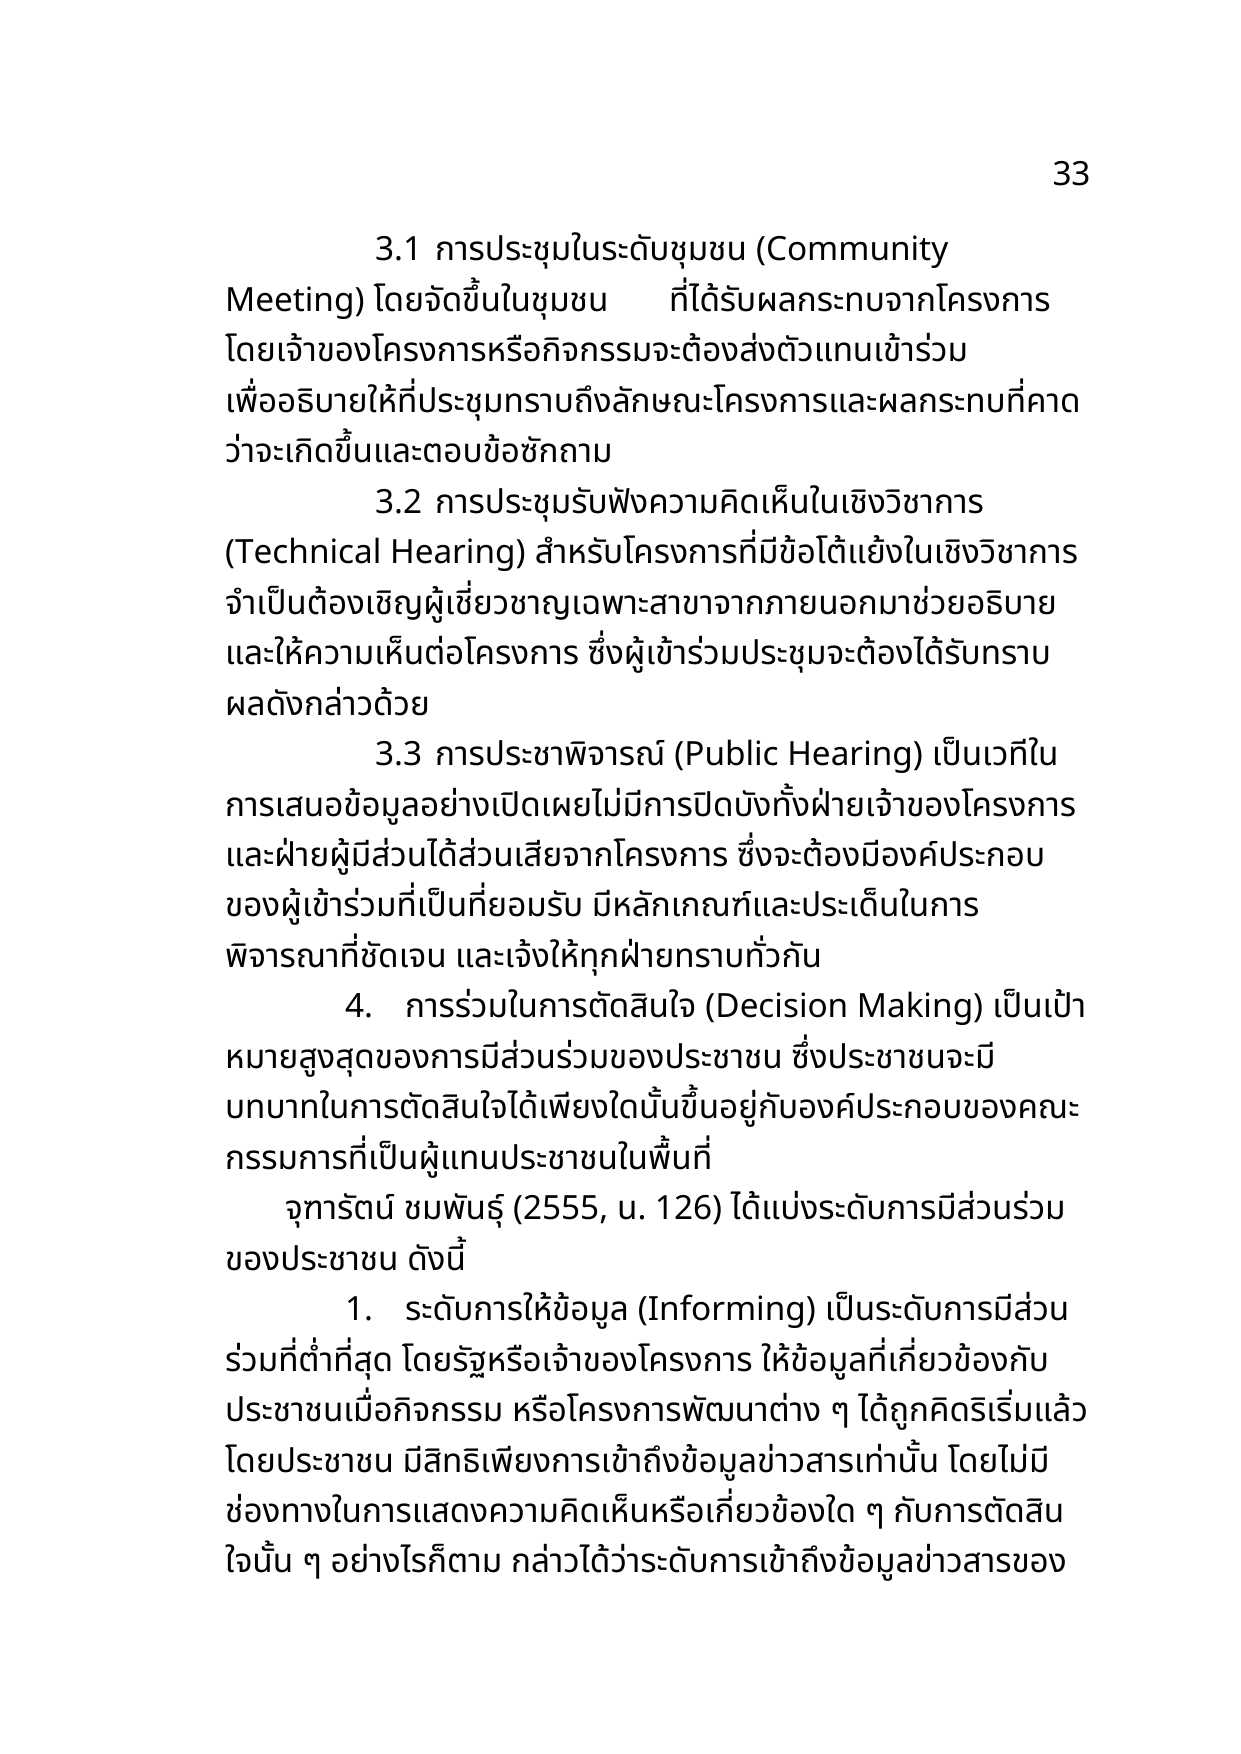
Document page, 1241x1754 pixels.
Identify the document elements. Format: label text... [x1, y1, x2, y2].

text จุฑารัตน์ ชมพันธุ์ (2555, น. 126) ได้แบ่งระดับการมีส่วนร่วมของประชาชน ดังนี้ [225, 1184, 1090, 1285]
text 3.3 การประชาพิจารณ์ (Public Hearing) เป็นเวทีในการเสนอข้อมูลอย่างเปิดเผยไม่มีการปิดบังทั้งฝ่ายเจ้าของโครงการและฝ่ายผู้มีส่วนได้ส่วนเสียจากโครงการ ซึ่งจะต้องมีองค์ประกอบของผู้เข้าร่วมที่เป็นที่ยอมรับ มีหลักเกณฑ์และประเด็นในการพิจารณาที่ชัดเจน และเจ้งให้ทุกฝ่ายทราบทั่วกัน [225, 730, 1090, 982]
text 3.2 การประชุมรับฟังความคิดเห็นในเชิงวิชาการ (Technical Hearing) สำหรับโครงการที่มีข้อโต้แย้งในเชิงวิชาการ จำเป็นต้องเชิญผู้เชี่ยวชาญเฉพาะสาขาจากภายนอกมาช่วยอธิบายและให้ความเห็นต่อโครงการ ซึ่งผู้เข้าร่วมประชุมจะต้องได้รับทราบผลดังกล่าวด้วย [225, 477, 1090, 730]
text 4. การร่วมในการตัดสินใจ (Decision Making) เป็นเป้าหมายสูงสุดของการมีส่วนร่วมของประชาชน ซึ่งประชาชนจะมีบทบาทในการตัดสินใจได้เพียงใดนั้นขึ้นอยู่กับองค์ประกอบของคณะกรรมการที่เป็นผู้แทนประชาชนในพื้นที่ [225, 982, 1090, 1184]
text 3.1 การประชุมในระดับชุมชน (Community Meeting) โดยจัดขึ้นในชุมชน ที่ได้รับผลกระทบจากโครงการ โดยเจ้าของโครงการหรือกิจกรรมจะต้องส่งตัวแทนเข้าร่วม เพื่ออธิบายให้ที่ประชุมทราบถึงลักษณะโครงการและผลกระทบที่คาดว่าจะเกิดขึ้นและตอบข้อซักถาม [225, 225, 1090, 477]
